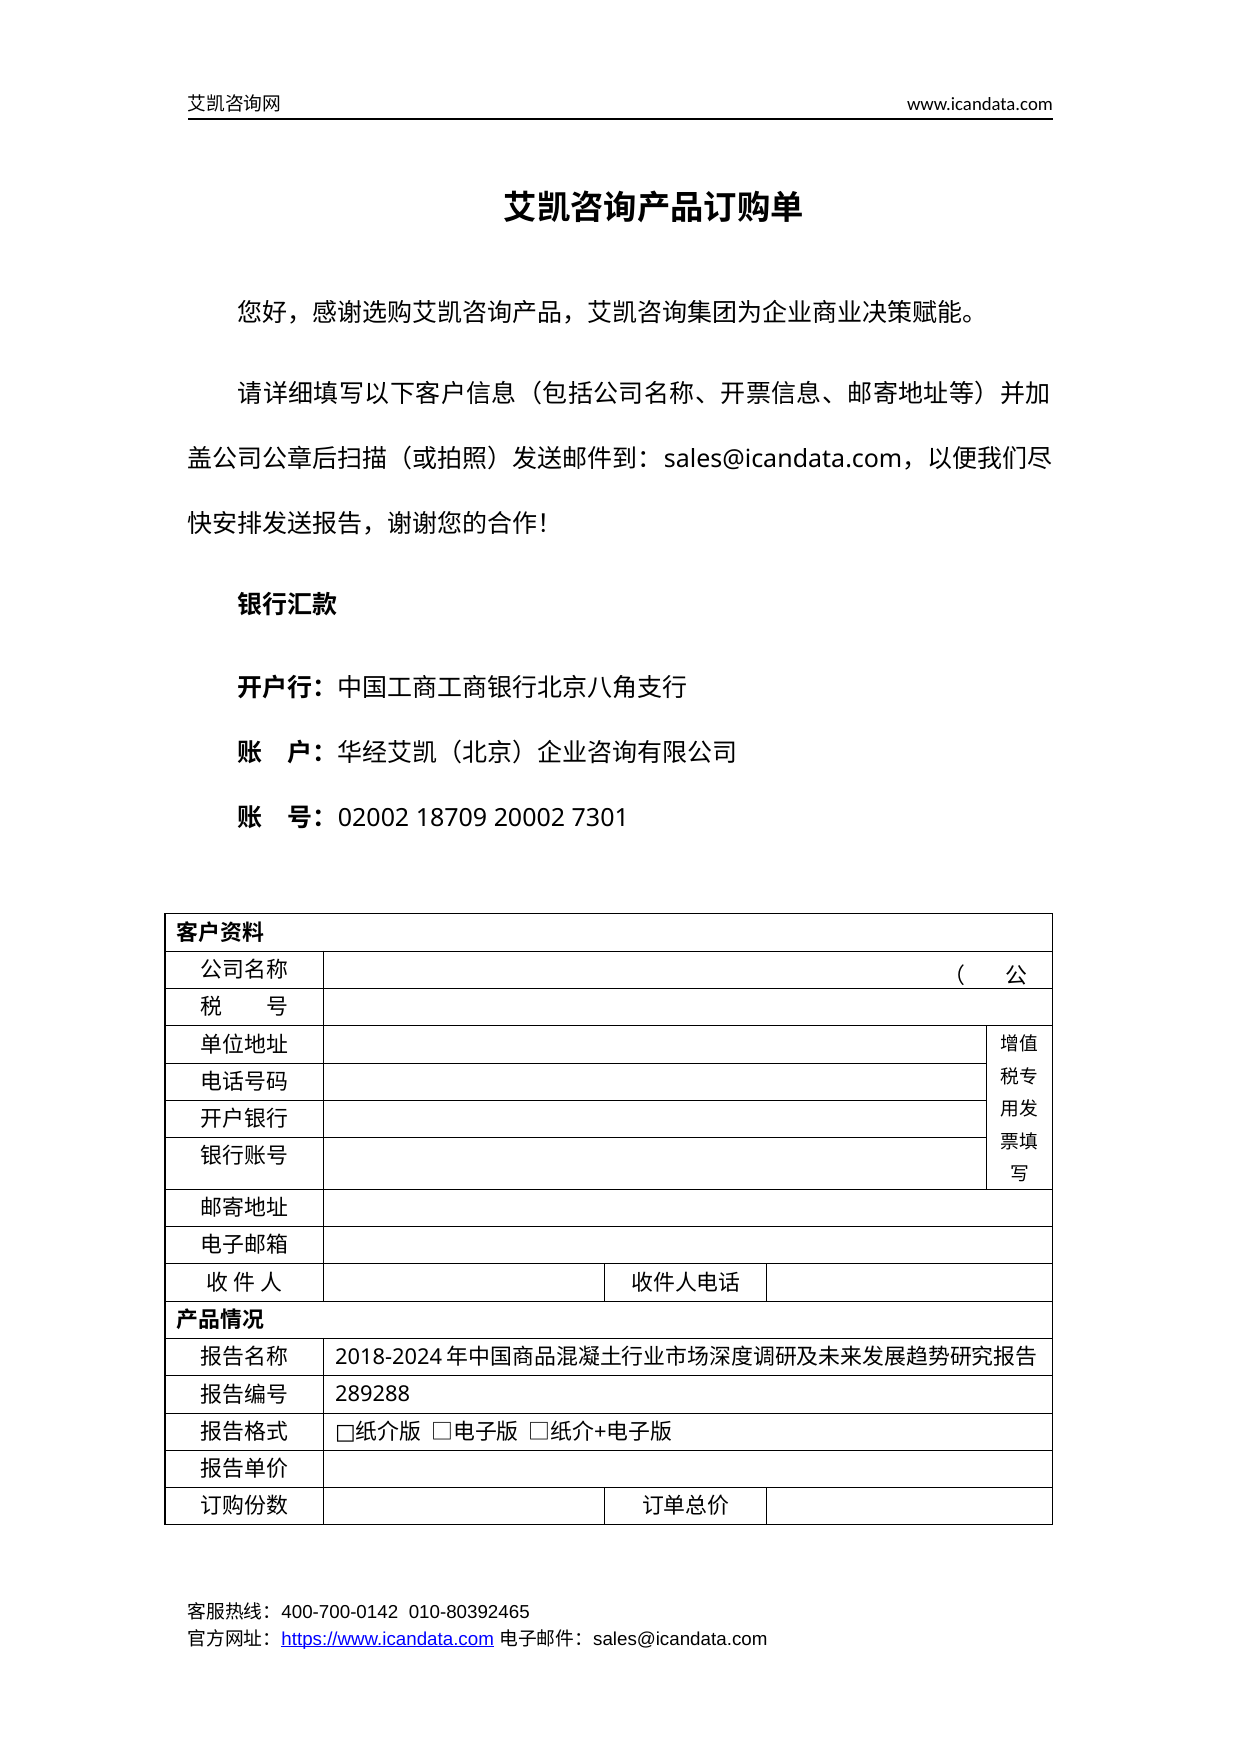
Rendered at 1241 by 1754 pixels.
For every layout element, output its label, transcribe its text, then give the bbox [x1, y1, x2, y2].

table_cell [324, 1488, 604, 1524]
table_cell [767, 1264, 1052, 1301]
table_cell 邮寄地址 [166, 1190, 323, 1226]
table_cell [324, 1138, 986, 1189]
table_cell 产品情况 [166, 1302, 1052, 1338]
table_cell [324, 1101, 986, 1137]
table_cell [324, 1451, 1052, 1487]
table_cell 收 件 人 [166, 1264, 323, 1301]
table_cell [324, 1190, 1052, 1226]
text 账 号：02002 18709 20002 7301 [187, 783, 1053, 848]
text 银行汇款 [187, 570, 1053, 635]
table_cell 2018-2024年中国商品混凝土行业市场深度调研及未来发展趋势研究报告 [324, 1339, 1052, 1375]
text 请详细填写以下客户信息（包括公司名称、开票信息、邮寄地址等）并加盖公司公章后扫描（或拍照）发送邮件到：sales@icandata.com，以便我们尽快安排发送报告，谢谢您的合作！ [187, 359, 1053, 554]
table_cell [324, 1227, 1052, 1263]
text 开户行：中国工商工商银行北京八角支行 [187, 653, 1053, 718]
table_cell 单位地址 [166, 1026, 323, 1062]
table_cell [324, 989, 1052, 1025]
table_cell [324, 1026, 986, 1062]
table_cell [324, 1064, 986, 1100]
table_cell 开户银行 [166, 1101, 323, 1137]
table_cell 报告单价 [166, 1451, 323, 1487]
table_cell [767, 1488, 1052, 1524]
table_cell 税 号 [166, 989, 323, 1025]
text 账 户：华经艾凯（北京）企业咨询有限公司 [187, 718, 1053, 783]
table_cell 报告名称 [166, 1339, 323, 1375]
text 艾凯咨询产品订购单 [187, 172, 1053, 237]
table_header 客户资料 [166, 914, 1052, 951]
table_cell 报告编号 [166, 1376, 323, 1412]
table_cell 电话号码 [166, 1064, 323, 1100]
table_cell 报告格式 [166, 1414, 323, 1450]
table_cell 银行账号 [166, 1138, 323, 1189]
table_cell [324, 952, 1052, 988]
text 您好，感谢选购艾凯咨询产品，艾凯咨询集团为企业商业决策赋能。 [187, 278, 1053, 343]
table_cell [324, 1264, 604, 1301]
table_cell 289288 [324, 1376, 1052, 1412]
table_cell 收件人电话 [605, 1264, 766, 1301]
table_cell □纸介版 □电子版 □纸介+电子版 [324, 1414, 1052, 1450]
table_cell 增值税专用发票填写 [987, 1026, 1052, 1189]
table_cell 订单总价 [605, 1488, 766, 1524]
table_cell 订购份数 [166, 1488, 323, 1524]
table_cell 电子邮箱 [166, 1227, 323, 1263]
table_cell 公司名称 [166, 952, 323, 988]
